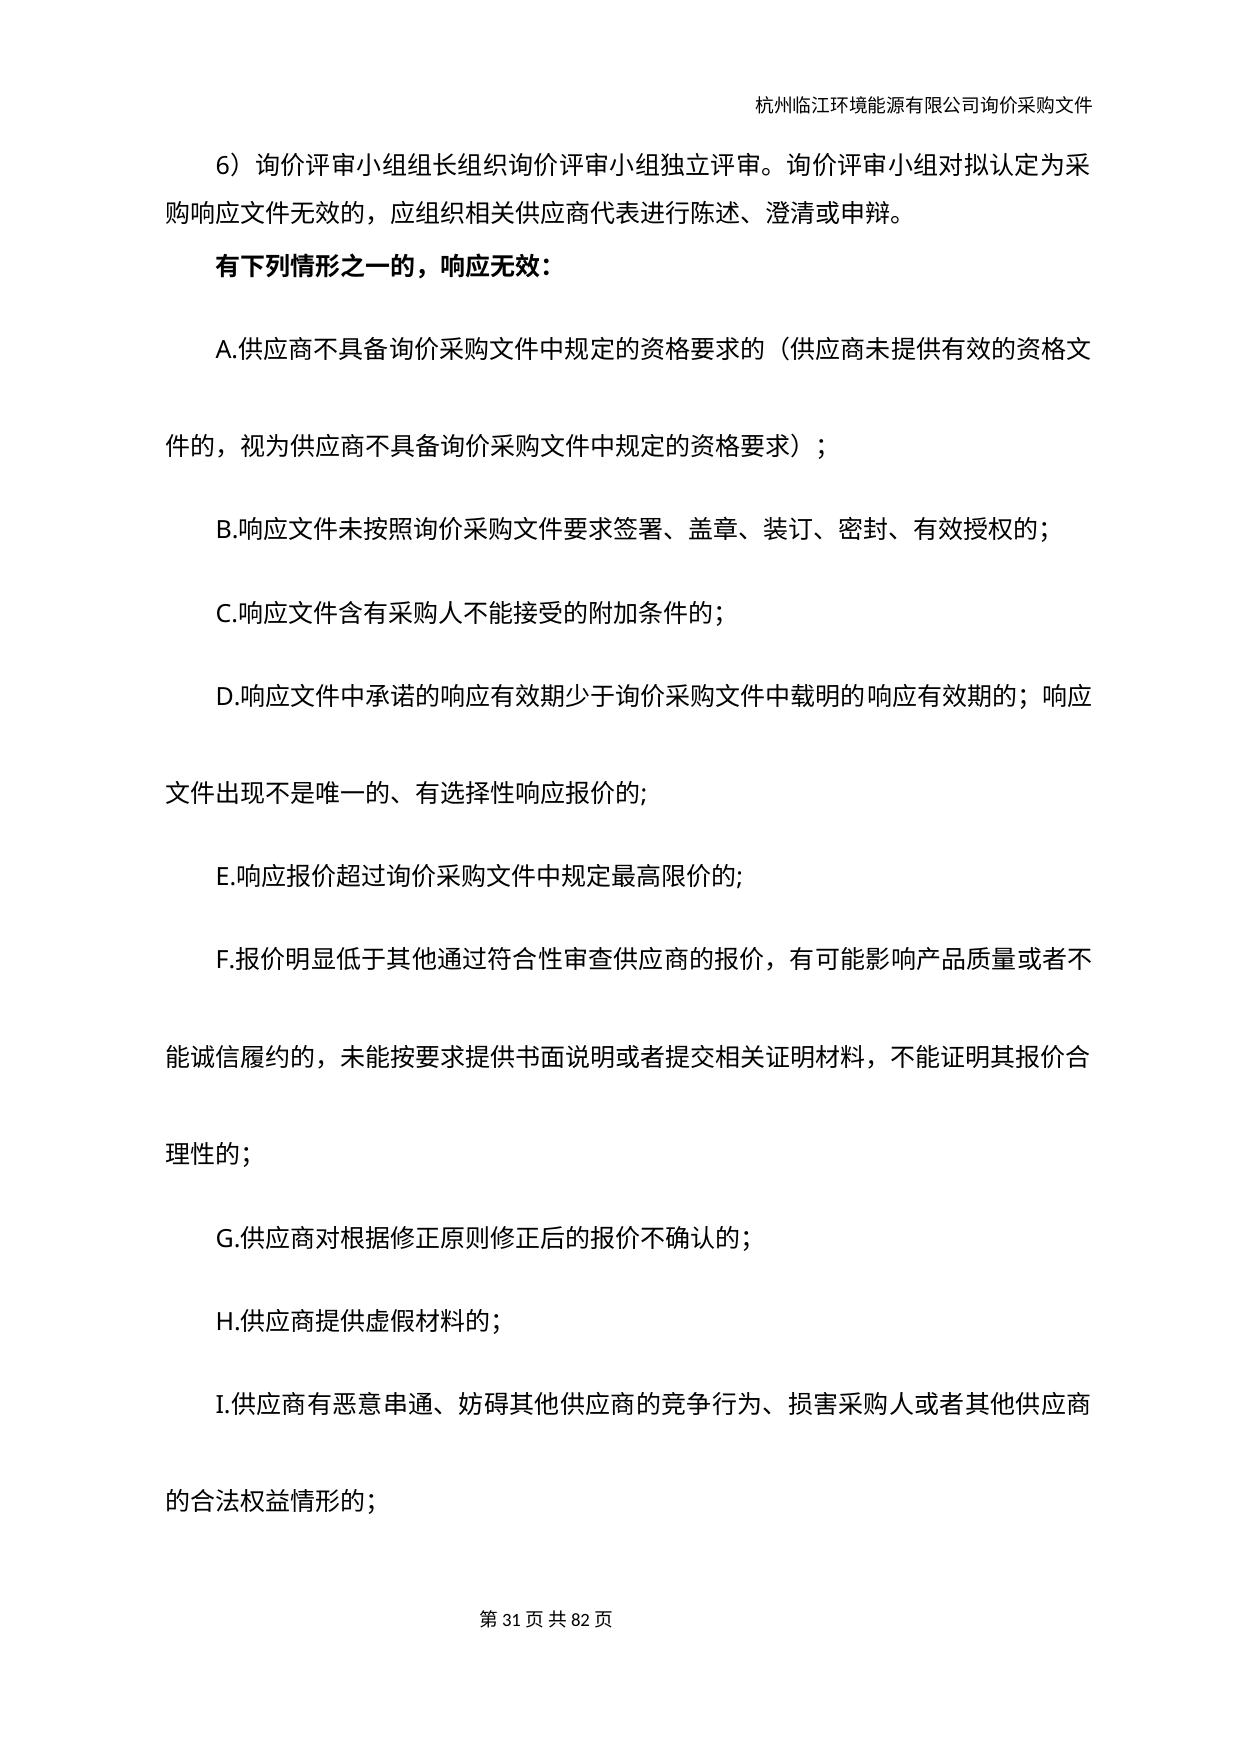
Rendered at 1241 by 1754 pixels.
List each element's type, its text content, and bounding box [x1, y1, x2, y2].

text C.响应文件含有采购人不能接受的附加条件的； [165, 579, 1092, 644]
text 有下列情形之一的，响应无效： [215, 232, 1092, 297]
text I.供应商有恶意串通、妨碍其他供应商的竞争行为、损害采购人或者其他供应商的合法权益情形的； [165, 1370, 1092, 1532]
text G.供应商对根据修正原则修正后的报价不确认的； [165, 1204, 1092, 1269]
text 6）询价评审小组组长组织询价评审小组独立评审。询价评审小组对拟认定为采购响应文件无效的，应组织相关供应商代表进行陈述、澄清或申辩。 [165, 136, 1092, 232]
text H.供应商提供虚假材料的； [165, 1287, 1092, 1352]
text D.响应文件中承诺的响应有效期少于询价采购文件中载明的响应有效期的；响应文件出现不是唯一的、有选择性响应报价的; [165, 662, 1092, 824]
text F.报价明显低于其他通过符合性审查供应商的报价，有可能影响产品质量或者不能诚信履约的，未能按要求提供书面说明或者提交相关证明材料，不能证明其报价合理性的； [165, 926, 1092, 1186]
text E.响应报价超过询价采购文件中规定最高限价的; [165, 842, 1092, 907]
text B.响应文件未按照询价采购文件要求签署、盖章、装订、密封、有效授权的； [165, 496, 1092, 561]
text A.供应商不具备询价采购文件中规定的资格要求的（供应商未提供有效的资格文件的，视为供应商不具备询价采购文件中规定的资格要求）； [165, 315, 1092, 477]
